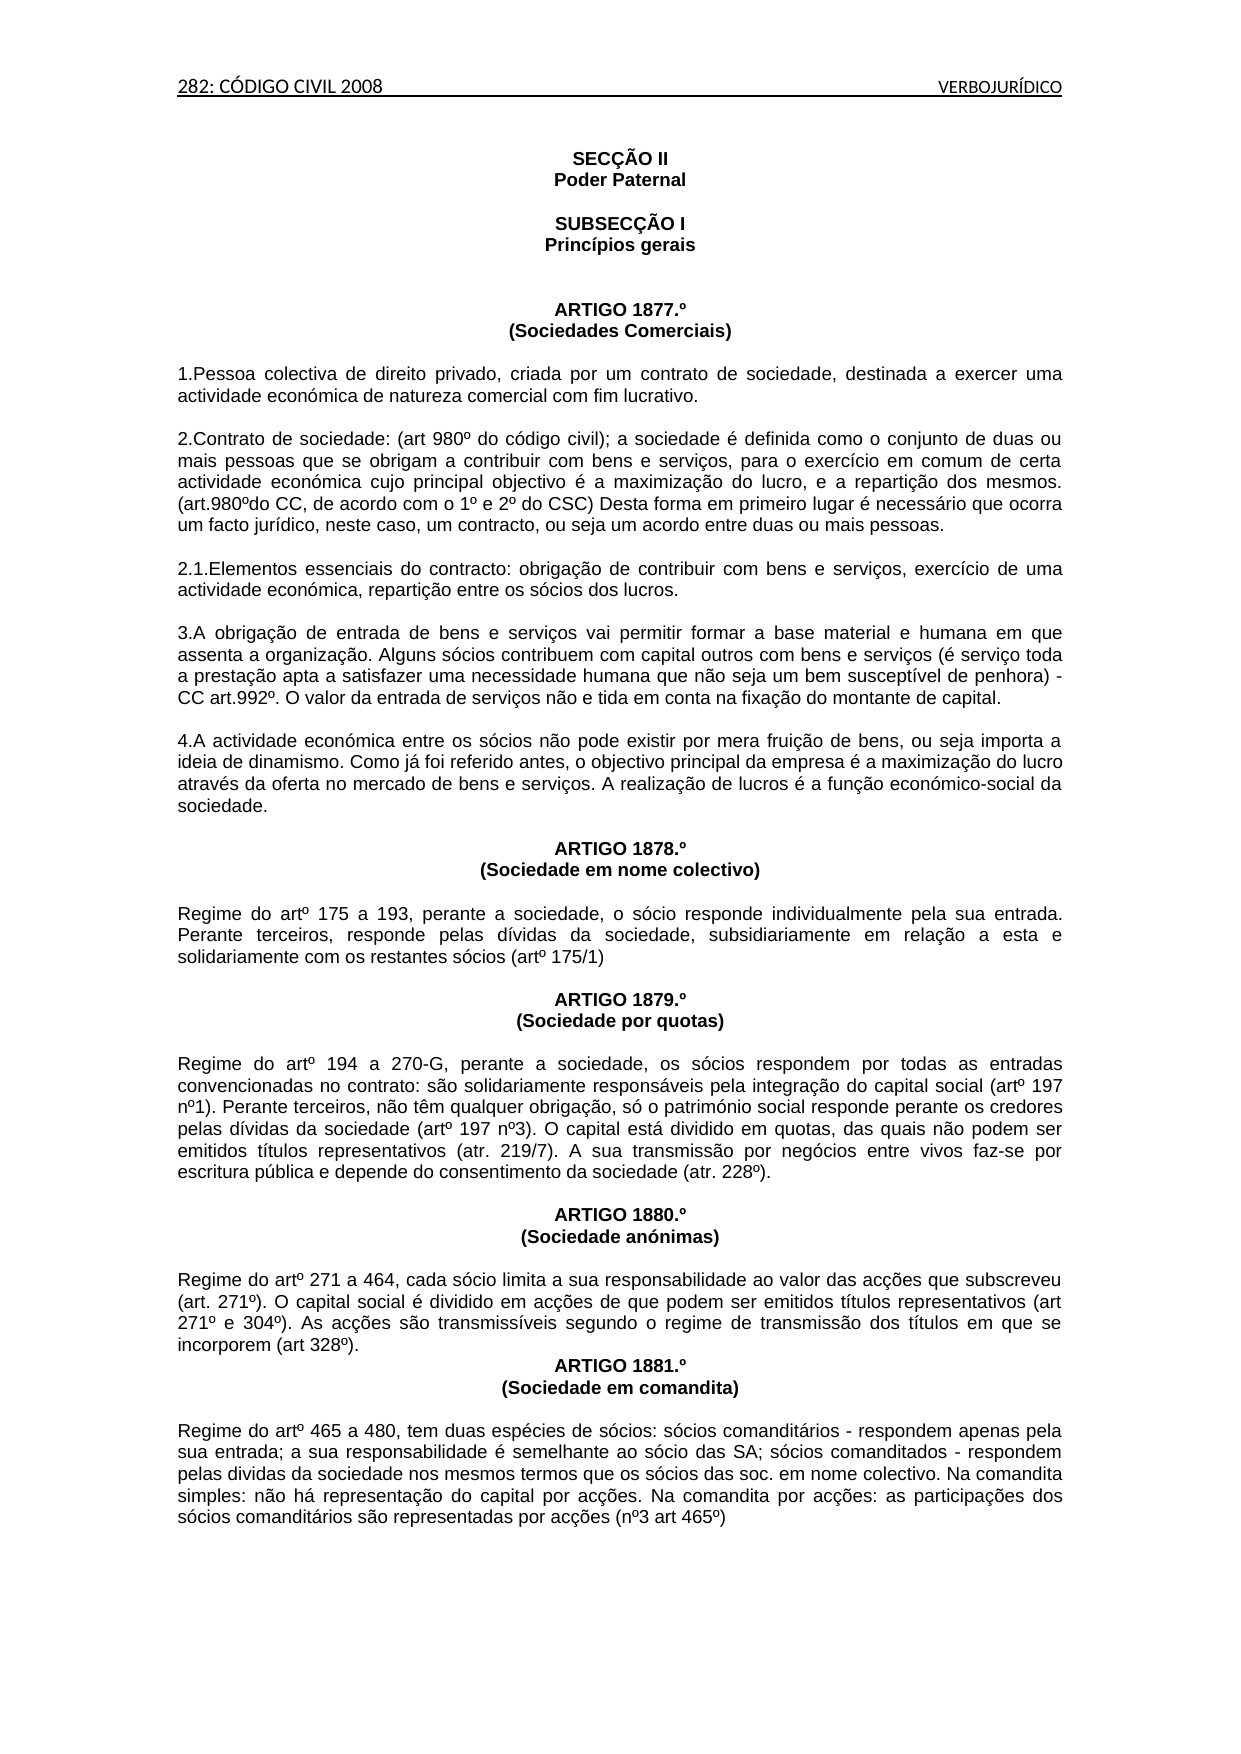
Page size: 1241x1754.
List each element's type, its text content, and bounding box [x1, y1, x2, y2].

text SUBSECÇÃO I [177, 212, 1063, 234]
text (Sociedade em comandita) [177, 1377, 1063, 1398]
text Regime do artº 271 a 464, cada sócio limita a sua responsabilidade ao valor das acções que subscreveu (art. 271º). O capital social é dividido em acções de que podem ser emitidos títulos representativos (art 271º e 304º). As acções são transmissíveis segundo o regime de transmissão dos títulos em que se incorporem (art 328º). [177, 1269, 1063, 1355]
text (Sociedade por quotas) [177, 1010, 1063, 1032]
text Regime do artº 175 a 193, perante a sociedade, o sócio responde individualmente pela sua entrada. Perante terceiros, responde pelas dívidas da sociedade, subsidiariamente em relação a esta e solidariamente com os restantes sócios (artº 175/1) [177, 902, 1063, 967]
text 2.1.Elementos essenciais do contracto: obrigação de contribuir com bens e serviços, exercício de uma actividade económica, repartição entre os sócios dos lucros. [177, 557, 1063, 600]
text 3.A obrigação de entrada de bens e serviços vai permitir formar a base material e humana em que assenta a organização. Alguns sócios contribuem com capital outros com bens e serviços (é serviço toda a prestação apta a satisfazer uma necessidade humana que não seja um bem susceptível de penhora) - CC art.992º. O valor da entrada de serviços não e tida em conta na fixação do montante de capital. [177, 622, 1063, 708]
text 4.A actividade económica entre os sócios não pode existir por mera fruição de bens, ou seja importa a ideia de dinamismo. Como já foi referido antes, o objectivo principal da empresa é a maximização do lucro através da oferta no mercado de bens e serviços. A realização de lucros é a função económico-social da sociedade. [177, 730, 1063, 816]
text ARTIGO 1877.º [177, 298, 1063, 320]
text 2.Contrato de sociedade: (art 980º do código civil); a sociedade é definida como o conjunto de duas ou mais pessoas que se obrigam a contribuir com bens e serviços, para o exercício em comum de certa actividade económica cujo principal objectivo é a maximização do lucro, e a repartição dos mesmos. (art.980ºdo CC, de acordo com o 1º e 2º do CSC) Desta forma em primeiro lugar é necessário que ocorra um facto jurídico, neste caso, um contracto, ou seja um acordo entre duas ou mais pessoas. [177, 428, 1063, 536]
text ARTIGO 1878.º [177, 838, 1063, 859]
text (Sociedades Comerciais) [177, 320, 1063, 342]
text ARTIGO 1879.º [177, 988, 1063, 1010]
text SECÇÃO II [177, 148, 1063, 169]
text Poder Paternal [177, 169, 1063, 191]
text ARTIGO 1880.º [177, 1204, 1063, 1226]
text Regime do artº 465 a 480, tem duas espécies de sócios: sócios comanditários - respondem apenas pela sua entrada; a sua responsabilidade é semelhante ao sócio das SA; sócios comanditados - respondem pelas dividas da sociedade nos mesmos termos que os sócios das soc. em nome colectivo. Na comandita simples: não há representação do capital por acções. Na comandita por acções: as participações dos sócios comanditários são representadas por acções (nº3 art 465º) [177, 1420, 1063, 1528]
text (Sociedade anónimas) [177, 1226, 1063, 1247]
text 1.Pessoa colectiva de direito privado, criada por um contrato de sociedade, destinada a exercer uma actividade económica de natureza comercial com fim lucrativo. [177, 363, 1063, 406]
text Princípios gerais [177, 234, 1063, 255]
text (Sociedade em nome colectivo) [177, 859, 1063, 881]
text ARTIGO 1881.º [177, 1355, 1063, 1377]
text Regime do artº 194 a 270-G, perante a sociedade, os sócios respondem por todas as entradas convencionadas no contrato: são solidariamente responsáveis pela integração do capital social (artº 197 nº1). Perante terceiros, não têm qualquer obrigação, só o património social responde perante os credores pelas dívidas da sociedade (artº 197 nº3). O capital está dividido em quotas, das quais não podem ser emitidos títulos representativos (atr. 219/7). A sua transmissão por negócios entre vivos faz-se por escritura pública e depende do consentimento da sociedade (atr. 228º). [177, 1053, 1063, 1183]
